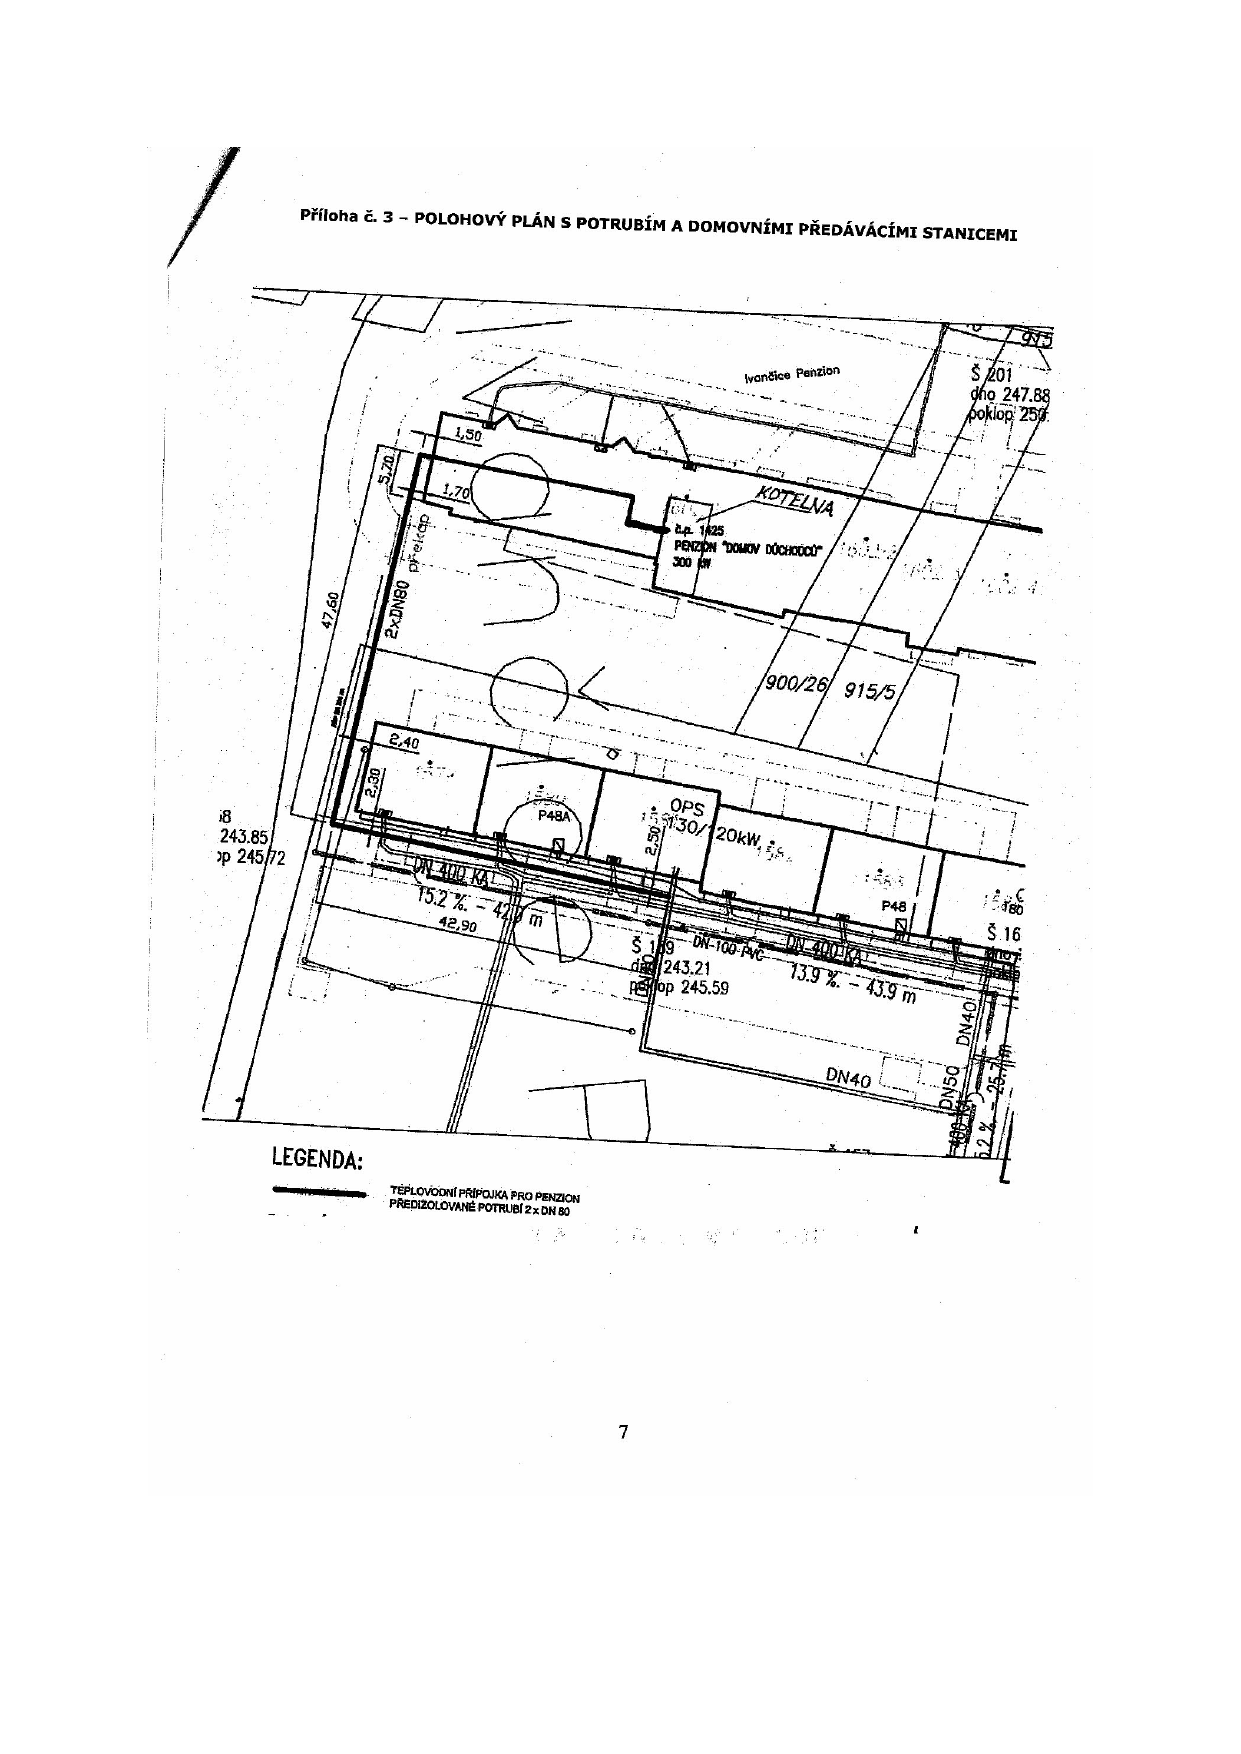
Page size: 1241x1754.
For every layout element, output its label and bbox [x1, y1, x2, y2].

picture [147, 147, 1093, 1496]
